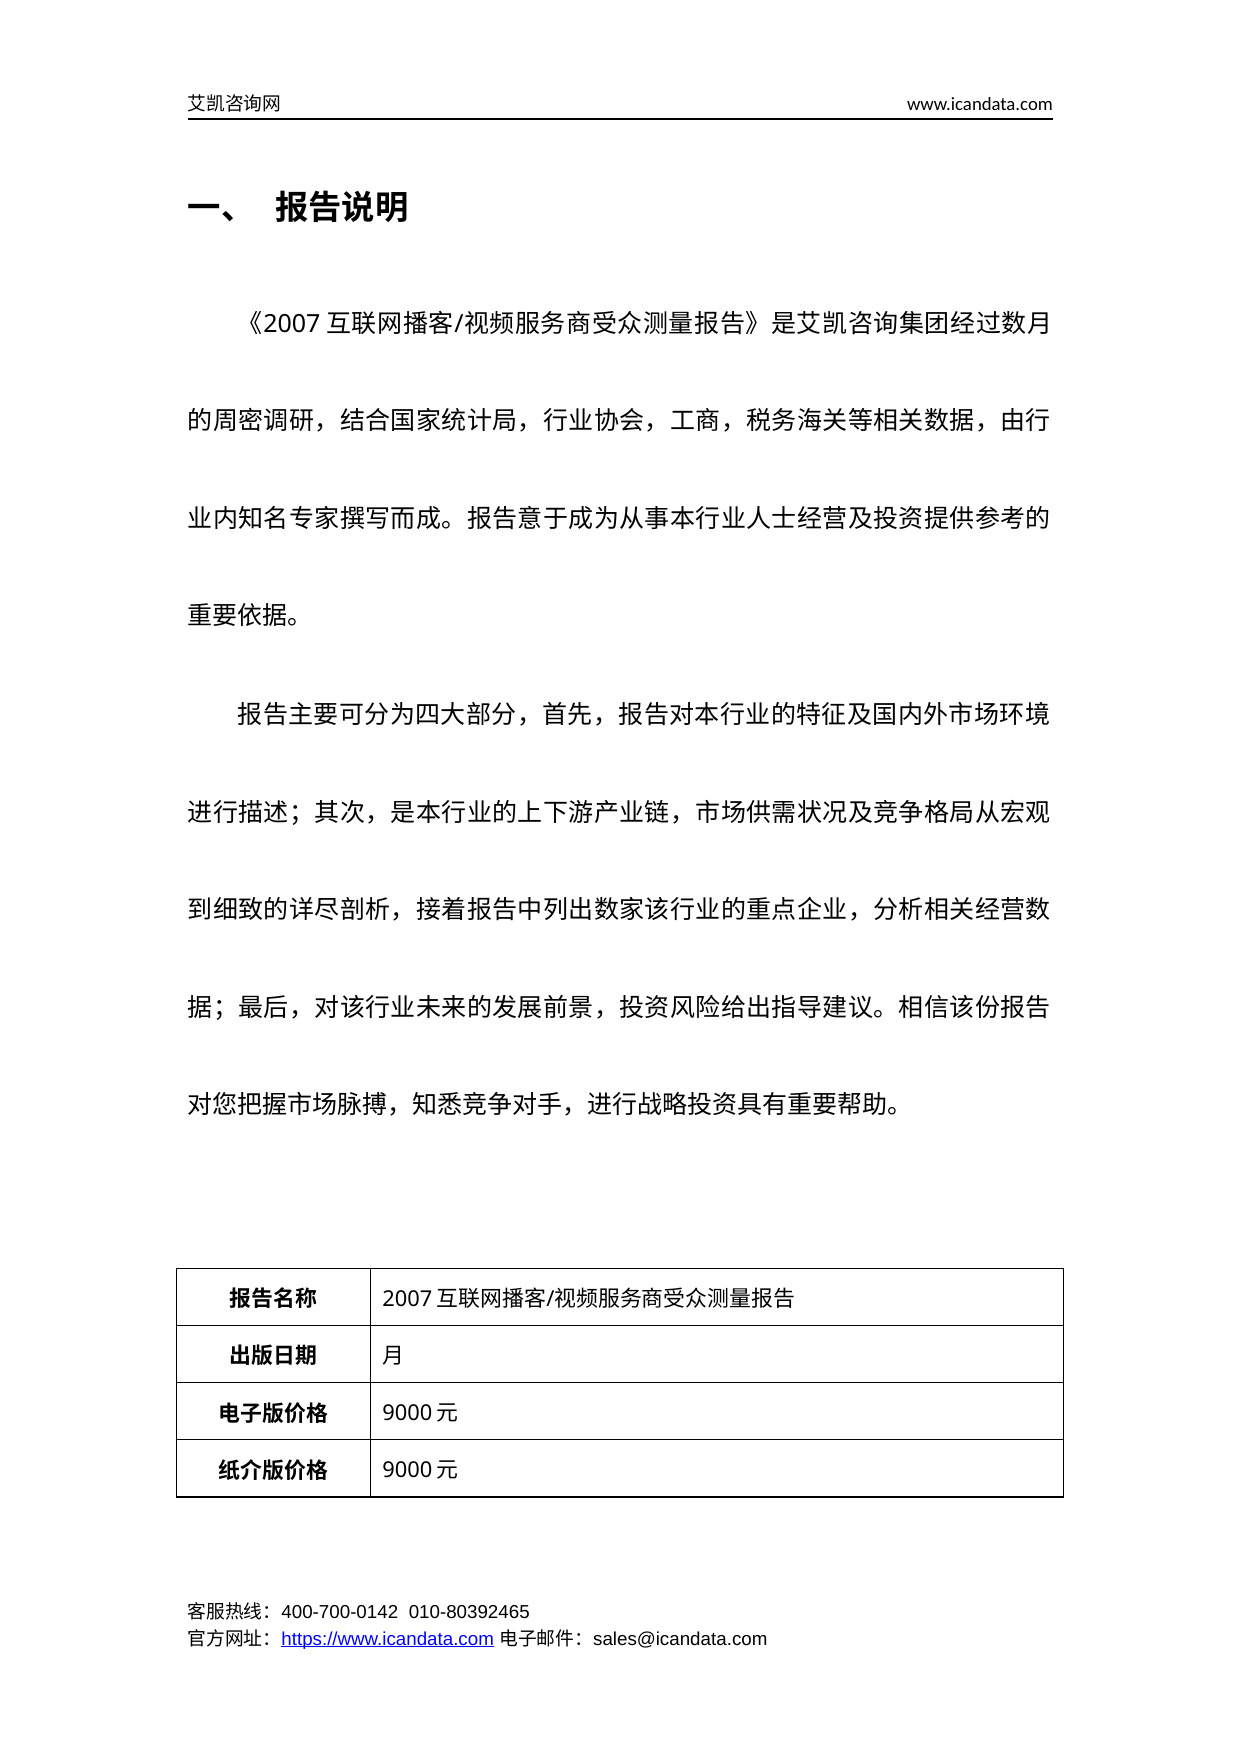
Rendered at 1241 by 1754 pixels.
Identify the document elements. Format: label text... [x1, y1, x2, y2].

table_header 报告名称 [177, 1269, 370, 1325]
table_cell 9000元 [371, 1383, 1063, 1439]
table_header 2007互联网播客/视频服务商受众测量报告 [371, 1269, 1063, 1325]
subtitle 报告说明 [187, 172, 1053, 237]
table_cell 出版日期 [177, 1326, 370, 1382]
table_cell 纸介版价格 [177, 1440, 370, 1496]
text 《2007互联网播客/视频服务商受众测量报告》是艾凯咨询集团经过数月的周密调研，结合国家统计局，行业协会，工商，税务海关等相关数据，由行业内知名专家撰写而成。报告意于成为从事本行业人士经营及投资提供参考的重要依据。 [187, 289, 1053, 646]
table_cell 9000元 [371, 1440, 1063, 1496]
table_cell 月 [371, 1326, 1063, 1382]
text 报告主要可分为四大部分，首先，报告对本行业的特征及国内外市场环境进行描述；其次，是本行业的上下游产业链，市场供需状况及竞争格局从宏观到细致的详尽剖析，接着报告中列出数家该行业的重点企业，分析相关经营数据；最后，对该行业未来的发展前景，投资风险给出指导建议。相信该份报告对您把握市场脉搏，知悉竞争对手，进行战略投资具有重要帮助。 [187, 681, 1053, 1136]
table_cell 电子版价格 [177, 1383, 370, 1439]
